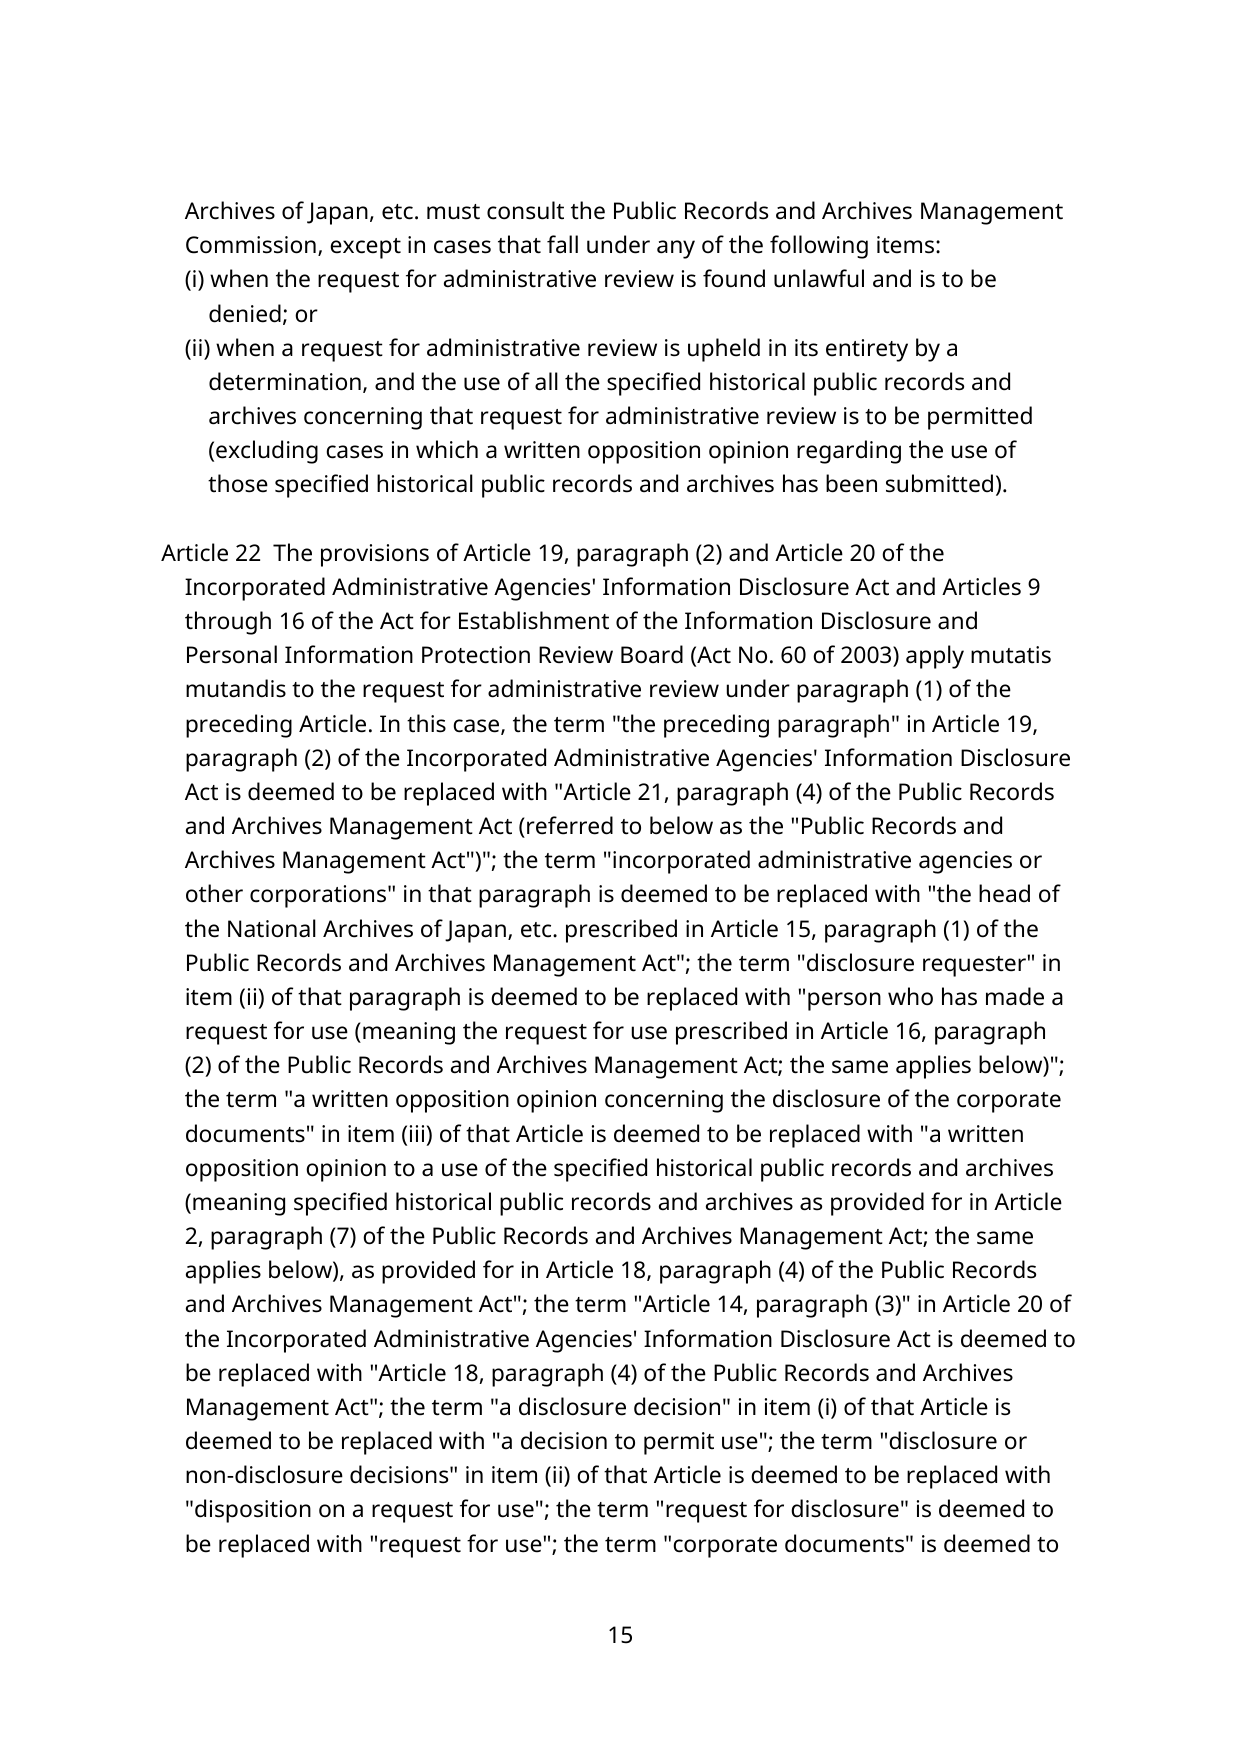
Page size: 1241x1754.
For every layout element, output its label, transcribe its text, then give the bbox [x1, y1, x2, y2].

text (ii) when a request for administrative review is upheld in its entirety by a determination, and the use of all the specified historical public records and archives concerning that request for administrative review is to be permitted (excluding cases in which a written opposition opinion regarding the use of those specified historical public records and archives has been submitted). [184, 330, 1079, 501]
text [161, 194, 1079, 262]
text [161, 535, 1079, 1560]
text (i) when the request for administrative review is found unlawful and is to be denied; or [184, 262, 1079, 330]
